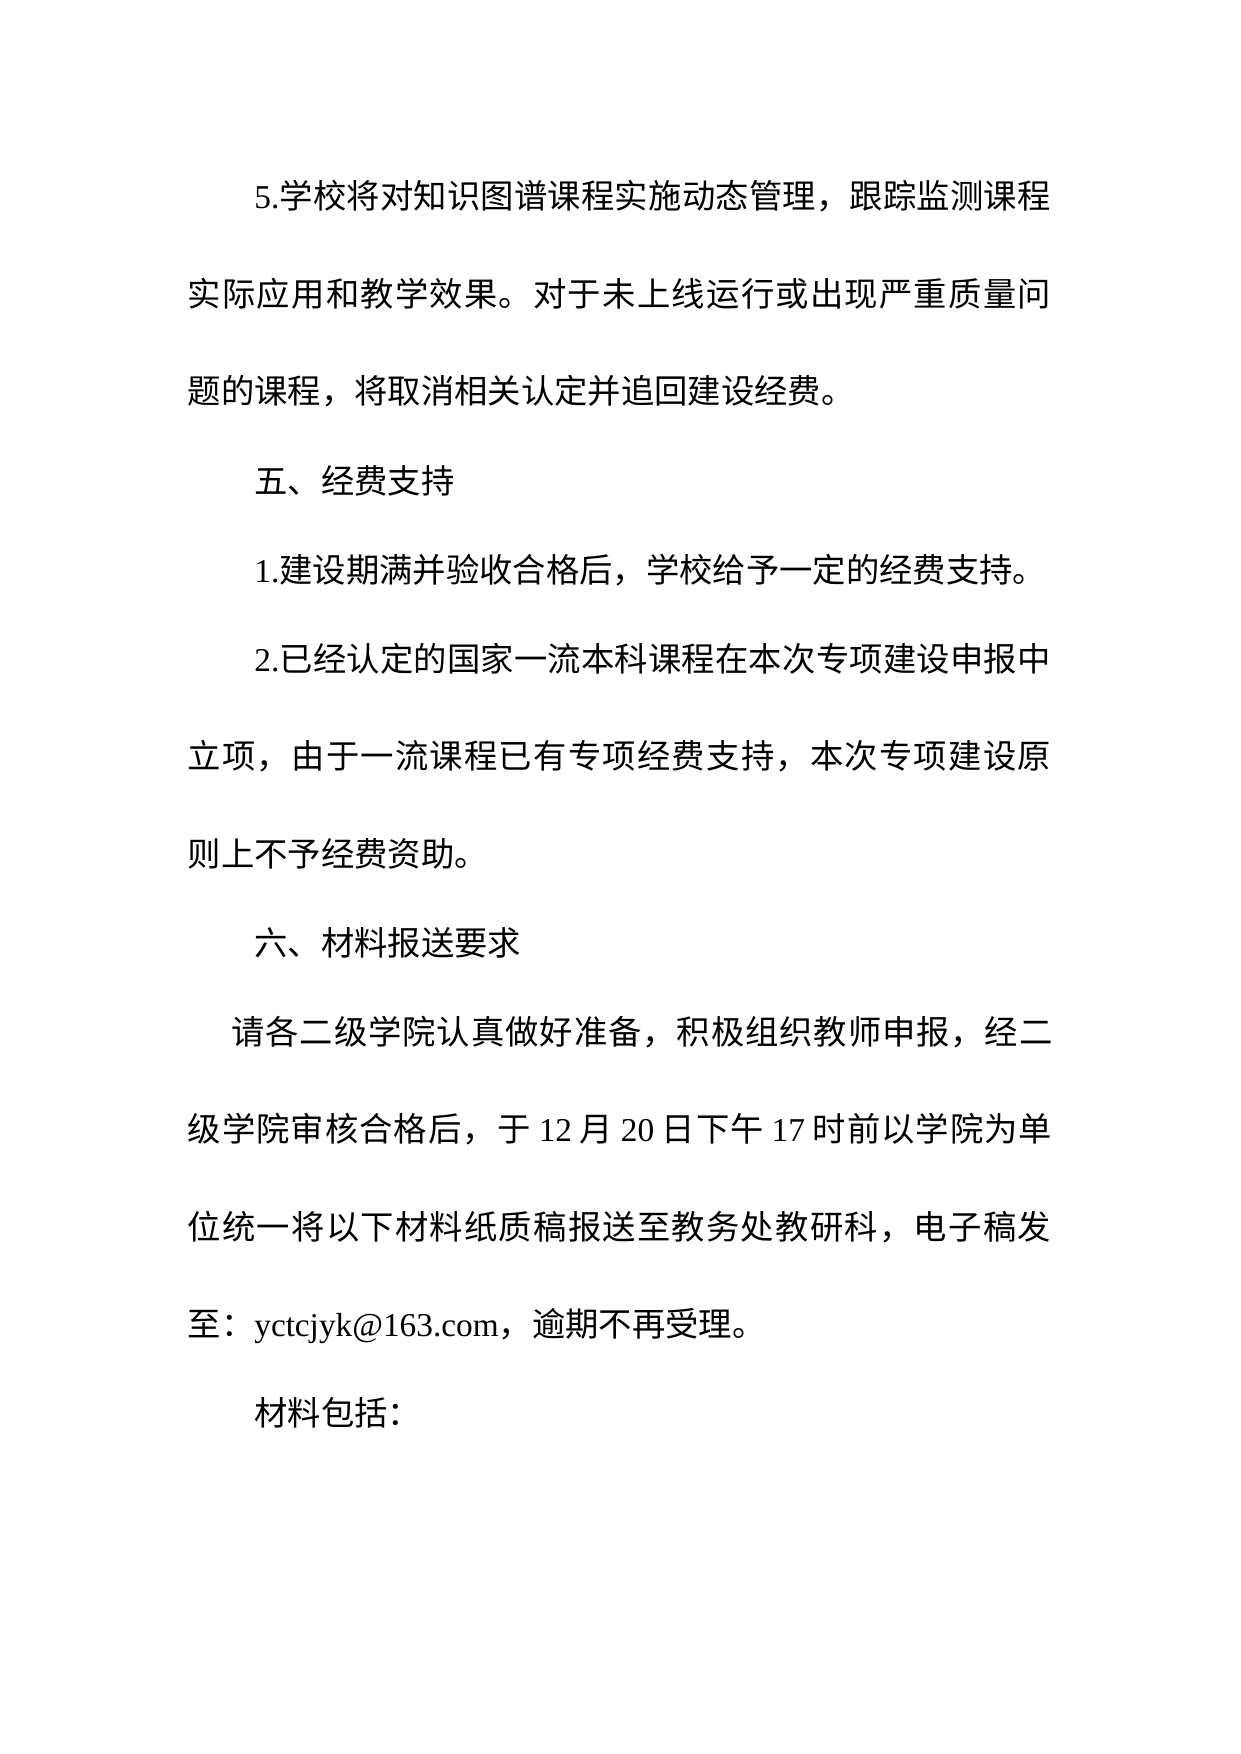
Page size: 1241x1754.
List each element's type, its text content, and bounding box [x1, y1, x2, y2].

text 请各二级学院认真做好准备，积极组织教师申报，经二级学院审核合格后，于12月20日下午17时前以学院为单位统一将以下材料纸质稿报送至教务处教研科，电子稿发至：yctcjyk@163.com，逾期不再受理。 [187, 997, 1053, 1355]
text 五、经费支持 [187, 446, 1053, 511]
text 1.建设期满并验收合格后，学校给予一定的经费支持。 [187, 535, 1053, 600]
text 5.学校将对知识图谱课程实施动态管理，跟踪监测课程实际应用和教学效果。对于未上线运行或出现严重质量问题的课程，将取消相关认定并追回建设经费。 [187, 162, 1053, 422]
text 六、材料报送要求 [187, 908, 1053, 973]
text 材料包括： [187, 1379, 1053, 1444]
text 2.已经认定的国家一流本科课程在本次专项建设申报中立项，由于一流课程已有专项经费支持，本次专项建设原则上不予经费资助。 [187, 624, 1053, 884]
